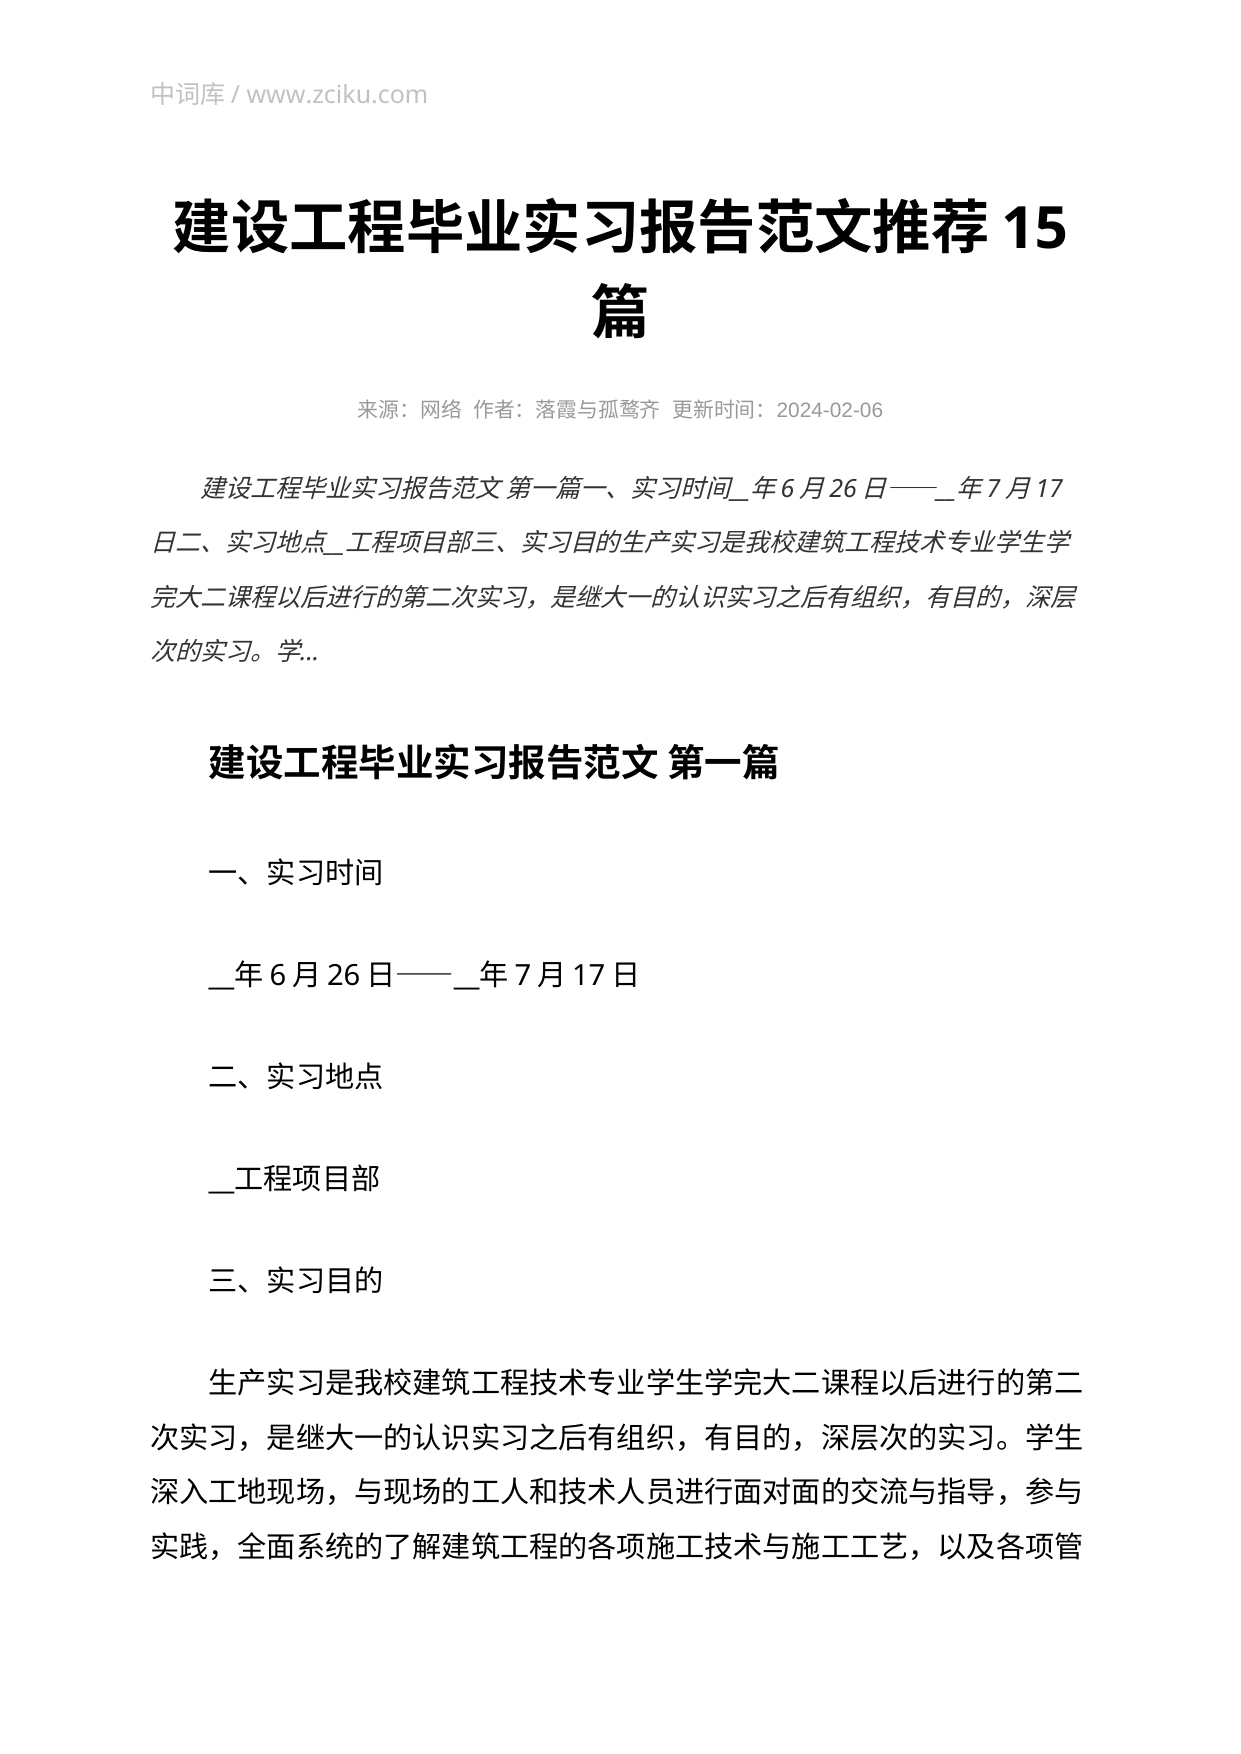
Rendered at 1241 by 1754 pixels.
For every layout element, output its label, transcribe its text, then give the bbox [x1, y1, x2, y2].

text __工程项目部 [150, 1156, 1090, 1198]
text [150, 1359, 1090, 1566]
subtitle 建设工程毕业实习报告范文推荐15篇 [150, 181, 1090, 351]
text 来源：网络 作者：落霞与孤鹜齐 更新时间：2024-02-06 [150, 397, 1090, 421]
text __年6月26日——__年7月17日 [150, 952, 1090, 994]
text 一、实习时间 [150, 850, 1090, 892]
text 三、实习目的 [150, 1257, 1090, 1300]
text 建设工程毕业实习报告范文 第一篇一、实习时间__年6月26日——__年7月17日二、实习地点__工程项目部三、实习目的生产实习是我校建筑工程技术专业学生学完大二课程以后进行的第二次实习，是继大一的认识实习之后有组织，有目的，深层次的实习。学... [150, 468, 1090, 668]
text 建设工程毕业实习报告范文 第一篇 [150, 733, 1090, 787]
text 二、实习地点 [150, 1054, 1090, 1096]
